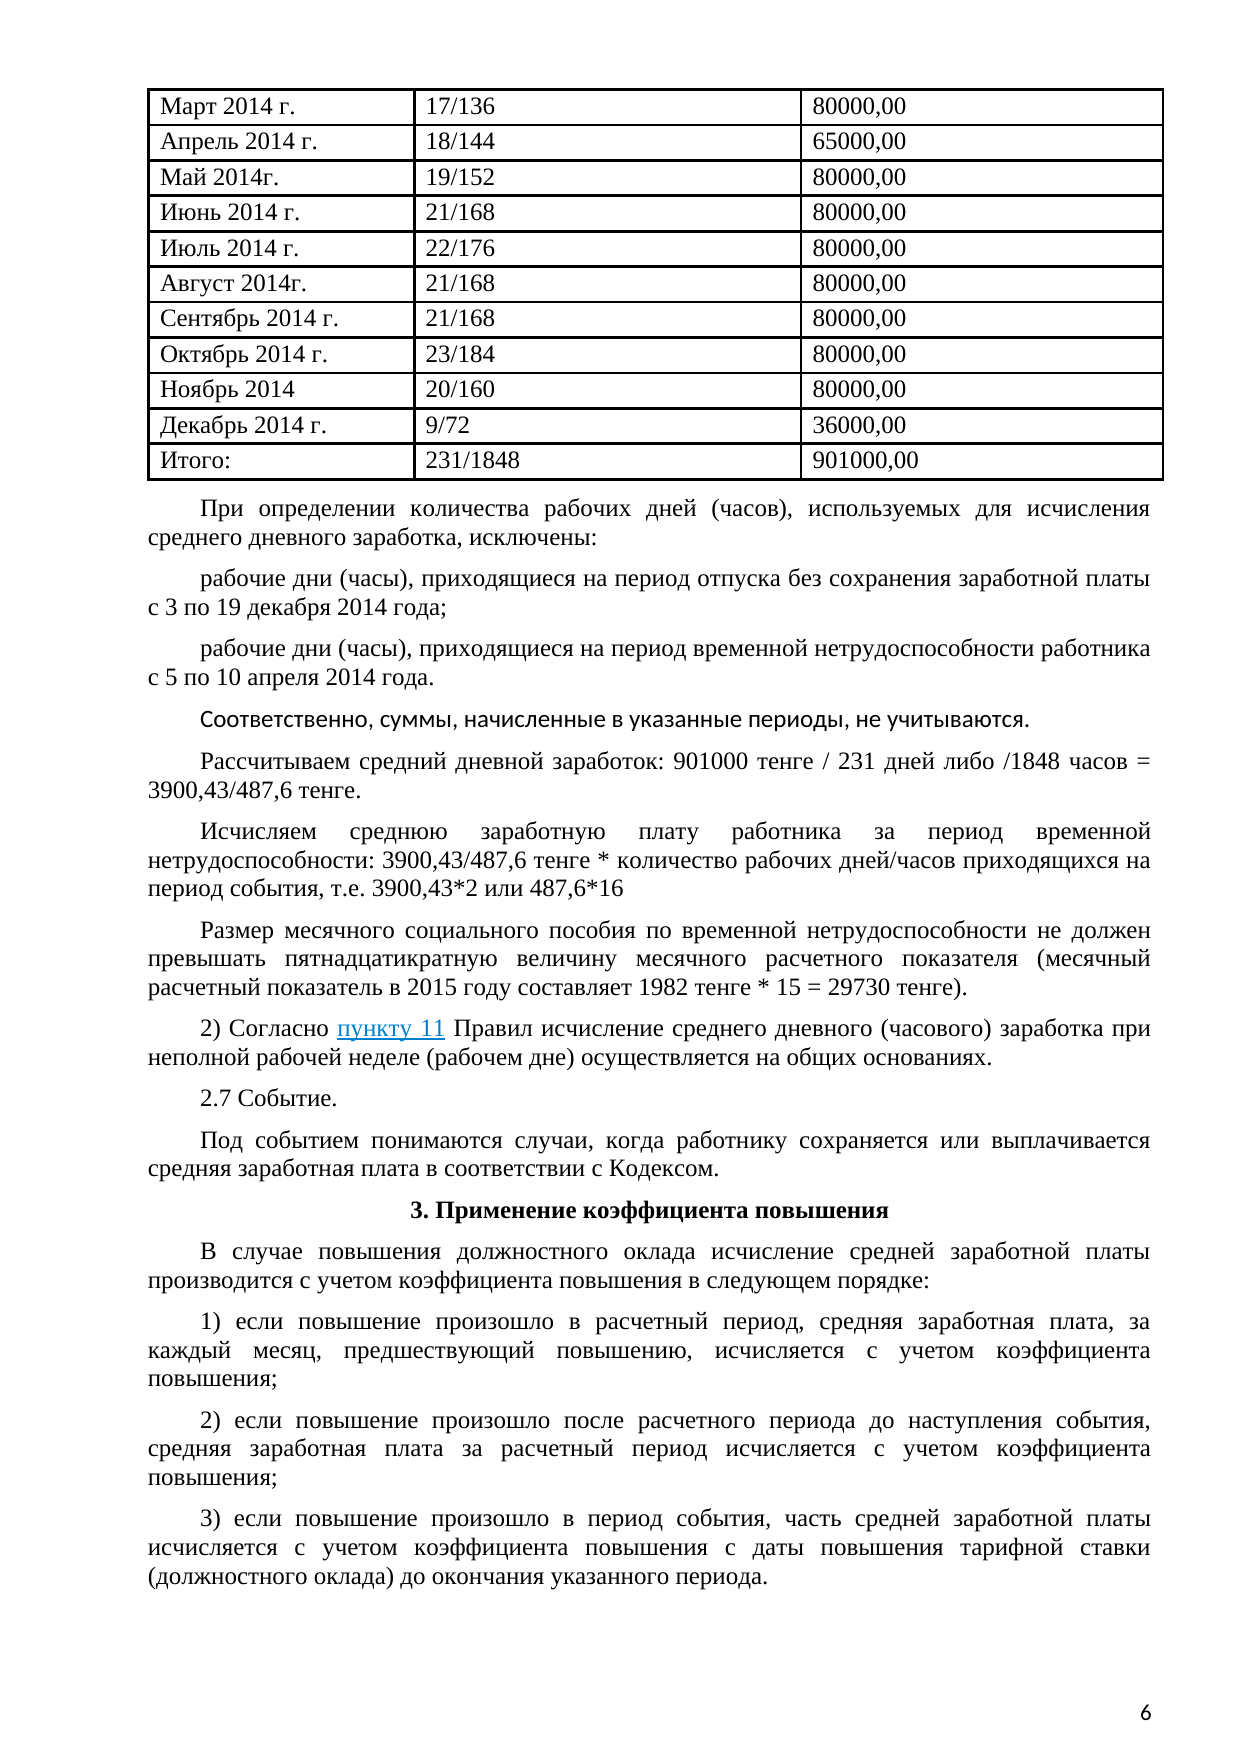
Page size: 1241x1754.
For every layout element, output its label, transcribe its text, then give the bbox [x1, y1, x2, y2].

table_cell 80000,00 [802, 197, 1162, 230]
text 2.7 Событие. [148, 1083, 1152, 1112]
table_cell 80000,00 [802, 374, 1162, 407]
text рабочие дни (часы), приходящиеся на период отпуска без сохранения заработной платы с 3 по 19 декабря 2014 года; [148, 563, 1152, 621]
table_cell 9/72 [416, 410, 800, 442]
text 2) если повышение произошло после расчетного периода до наступления события, средняя заработная плата за расчетный период исчисляется с учетом коэффициента повышения; [148, 1405, 1152, 1491]
text Исчисляем среднюю заработную плату работника за период временной нетрудоспособности: 3900,43/487,6 тенге * количество рабочих дней/часов приходящихся на период события, т.е. 3900,43*2 или 487,6*16 [148, 816, 1152, 902]
table_cell Март 2014 г. [150, 91, 413, 123]
table_cell Июль 2014 г. [150, 233, 413, 265]
text 1) если повышение произошло в расчетный период, средняя заработная плата, за каждый месяц, предшествующий повышению, исчисляется с учетом коэффициента повышения; [148, 1306, 1152, 1392]
text Под событием понимаются случаи, когда работнику сохраняется или выплачивается средняя заработная плата в соответствии с Кодексом. [148, 1125, 1152, 1182]
text Размер месячного социального пособия по временной нетрудоспособности не должен превышать пятнадцатикратную величину месячного расчетного показателя (месячный расчетный показатель в 2015 году составляет 1982 тенге * 15 = 29730 тенге). [148, 915, 1152, 1001]
text 3) если повышение произошло в период события, часть средней заработной платы исчисляется с учетом коэффициента повышения с даты повышения тарифной ставки (должностного оклада) до окончания указанного периода. [148, 1503, 1152, 1590]
table_cell Август 2014г. [150, 268, 413, 301]
table_cell Апрель 2014 г. [150, 126, 413, 159]
table_cell Декабрь 2014 г. [150, 410, 413, 442]
table_cell 80000,00 [802, 339, 1162, 371]
table_cell 17/136 [416, 91, 800, 123]
table_cell 19/152 [416, 162, 800, 194]
table_cell 80000,00 [802, 303, 1162, 336]
table_cell 80000,00 [802, 91, 1162, 123]
table_cell Ноябрь 2014 [150, 374, 413, 407]
table_cell 36000,00 [802, 410, 1162, 442]
table_cell 18/144 [416, 126, 800, 159]
table_cell 22/176 [416, 233, 800, 265]
text 3. Применение коэффициента повышения [148, 1195, 1152, 1223]
table_cell 20/160 [416, 374, 800, 407]
text Рассчитываем средний дневной заработок: 901000 тенге / 231 дней либо /1848 часов = 3900,43/487,6 тенге. [148, 746, 1152, 803]
table_cell 23/184 [416, 339, 800, 371]
table_cell 21/168 [416, 197, 800, 230]
text рабочие дни (часы), приходящиеся на период временной нетрудоспособности работника с 5 по 10 апреля 2014 года. [148, 633, 1152, 691]
table_cell Итого: [150, 445, 413, 478]
table_cell 21/168 [416, 268, 800, 301]
text В случае повышения должностного оклада исчисление средней заработной платы производится с учетом коэффициента повышения в следующем порядке: [148, 1236, 1152, 1293]
table_cell 80000,00 [802, 233, 1162, 265]
table_cell 901000,00 [802, 445, 1162, 478]
table_cell Сентябрь 2014 г. [150, 303, 413, 336]
text 2) Согласно пункту 11 Правил исчисление среднего дневного (часового) заработка при неполной рабочей неделе (рабочем дне) осуществляется на общих основаниях. [148, 1013, 1152, 1071]
table_cell 80000,00 [802, 268, 1162, 301]
text Соответственно, суммы, начисленные в указанные периоды, не учитываются. [148, 703, 1152, 733]
table_cell 21/168 [416, 303, 800, 336]
table_cell 231/1848 [416, 445, 800, 478]
text При определении количества рабочих дней (часов), используемых для исчисления среднего дневного заработка, исключены: [148, 493, 1152, 551]
table_cell Октябрь 2014 г. [150, 339, 413, 371]
table_cell 65000,00 [802, 126, 1162, 159]
table_cell 80000,00 [802, 162, 1162, 194]
table_cell Июнь 2014 г. [150, 197, 413, 230]
table_cell Май 2014г. [150, 162, 413, 194]
